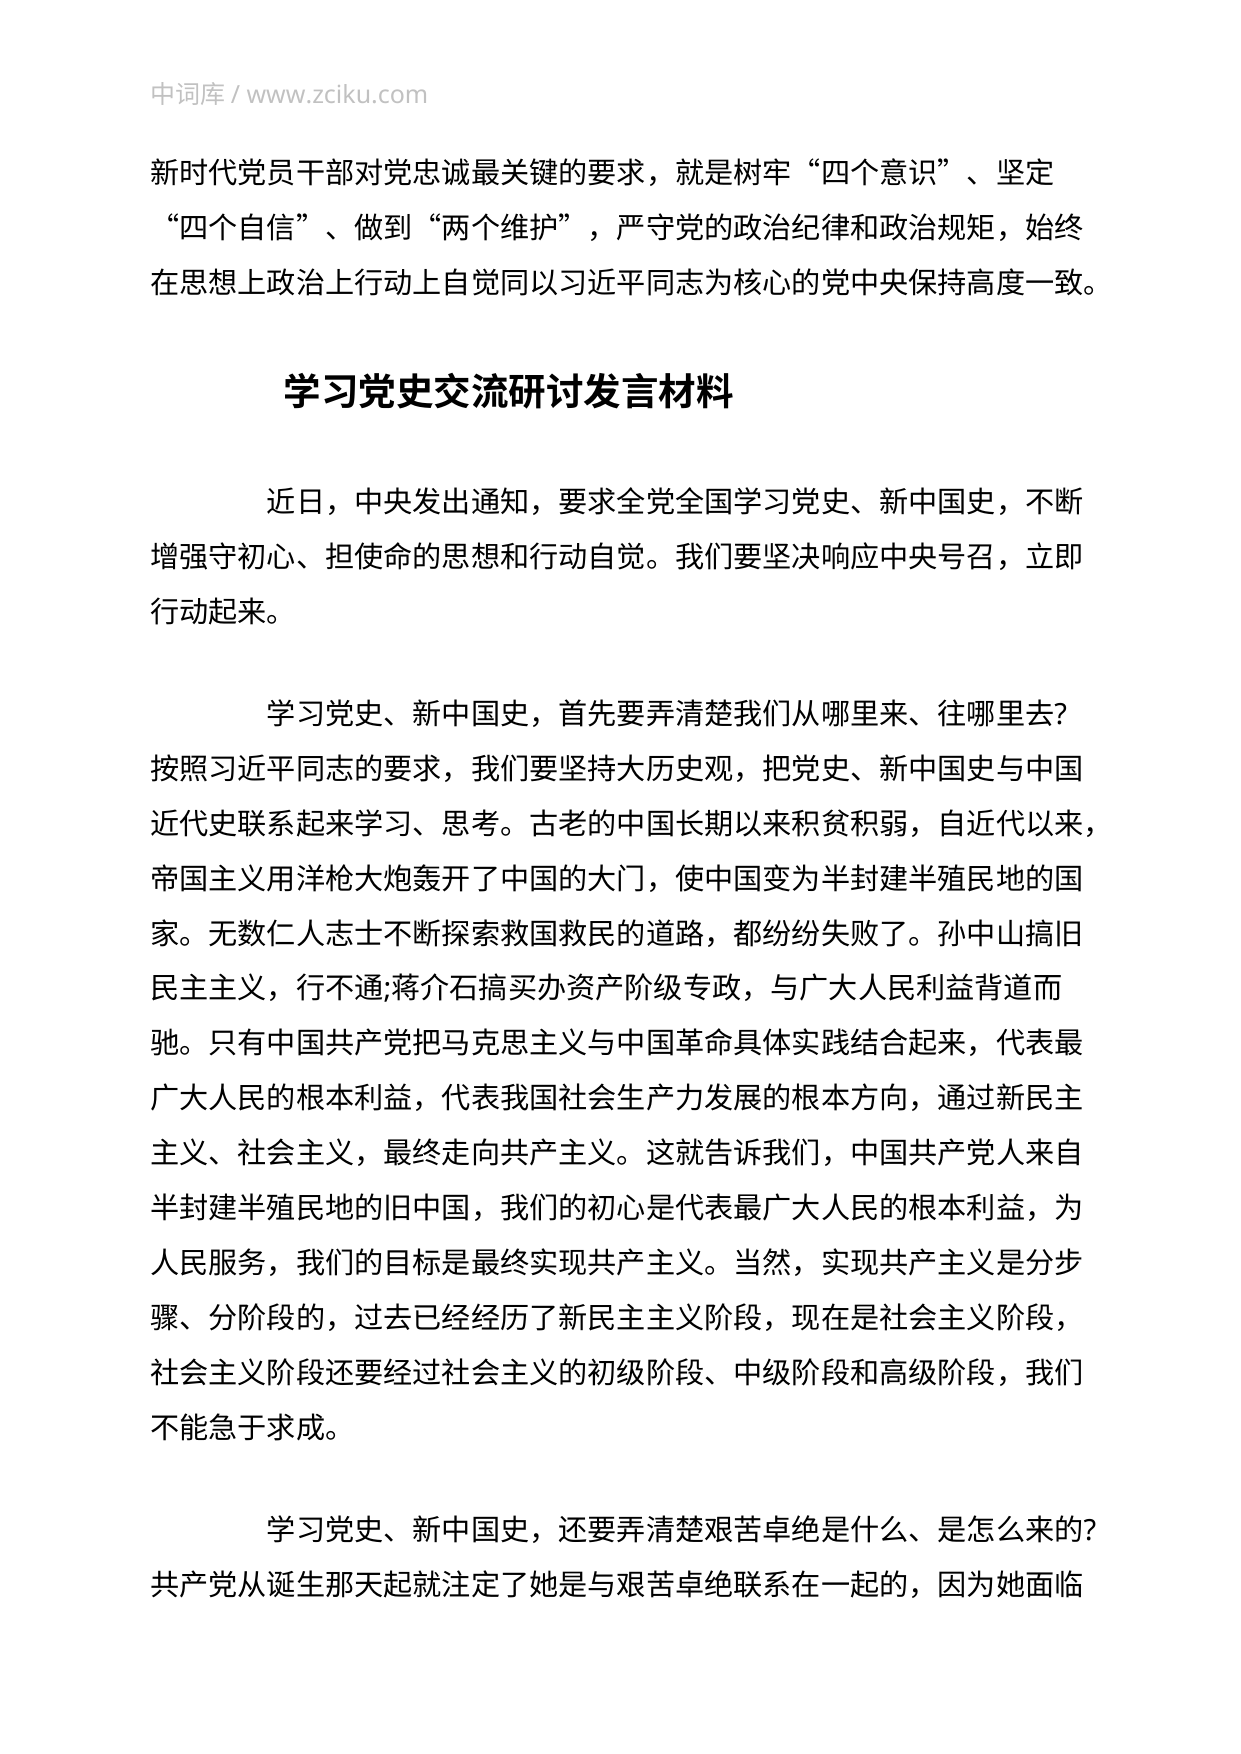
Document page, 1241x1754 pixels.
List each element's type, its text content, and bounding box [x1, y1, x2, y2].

text 学习党史、新中国史，首先要弄清楚我们从哪里来、往哪里去?按照习近平同志的要求，我们要坚持大历史观，把党史、新中国史与中国近代史联系起来学习、思考。古老的中国长期以来积贫积弱，自近代以来，帝国主义用洋枪大炮轰开了中国的大门，使中国变为半封建半殖民地的国家。无数仁人志士不断探索救国救民的道路，都纷纷失败了。孙中山搞旧民主主义，行不通;蒋介石搞买办资产阶级专政，与广大人民利益背道而驰。只有中国共产党把马克思主义与中国革命具体实践结合起来，代表最广大人民的根本利益，代表我国社会生产力发展的根本方向，通过新民主主义、社会主义，最终走向共产主义。这就告诉我们，中国共产党人来自半封建半殖民地的旧中国，我们的初心是代表最广大人民的根本利益，为人民服务，我们的目标是最终实现共产主义。当然，实现共产主义是分步骤、分阶段的，过去已经经历了新民主主义阶段，现在是社会主义阶段，社会主义阶段还要经过社会主义的初级阶段、中级阶段和高级阶段，我们不能急于求成。 [150, 691, 1090, 1447]
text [150, 1506, 1090, 1603]
text 近日，中央发出通知，要求全党全国学习党史、新中国史，不断增强守初心、担使命的思想和行动自觉。我们要坚决响应中央号召，立即行动起来。 [150, 479, 1090, 631]
text 学习党史交流研讨发言材料 [150, 362, 1090, 416]
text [150, 150, 1090, 302]
